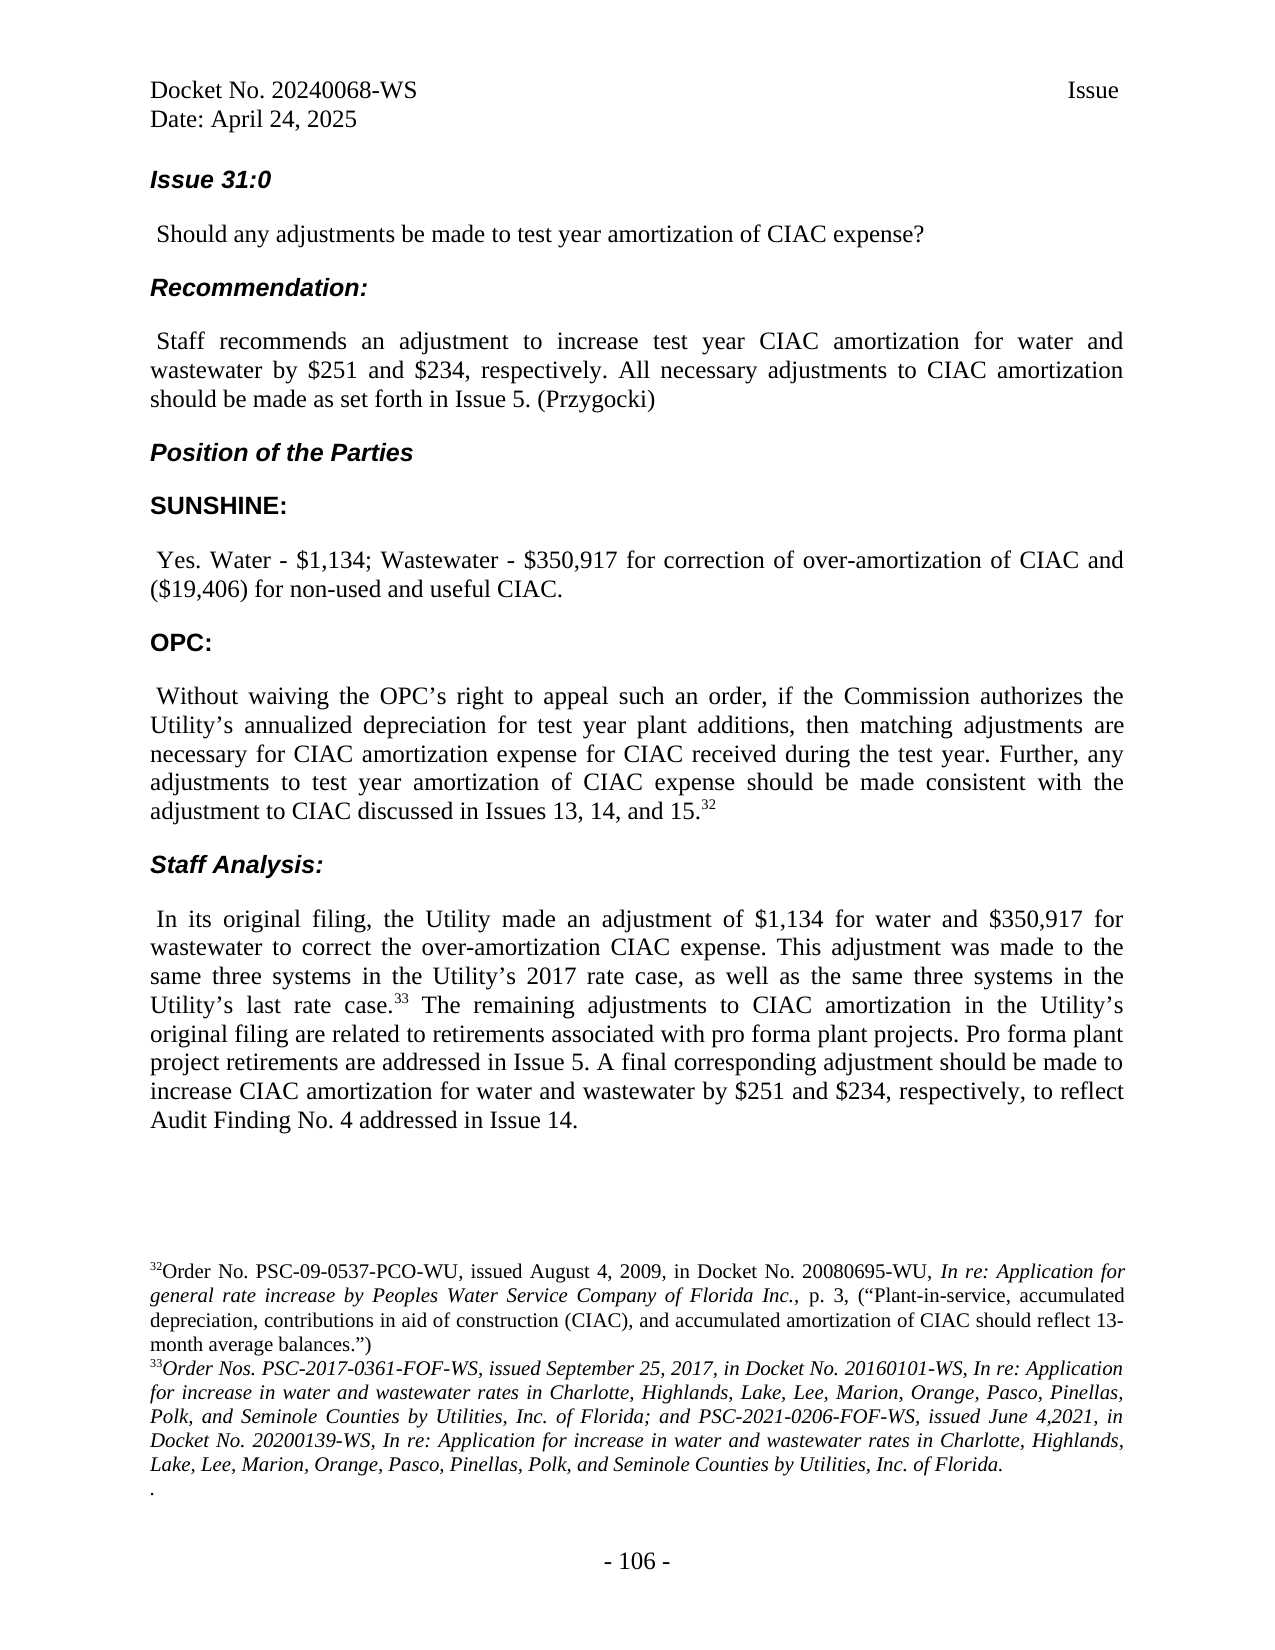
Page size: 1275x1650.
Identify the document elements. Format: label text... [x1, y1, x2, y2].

subtitle Staff Analysis: [150, 850, 1125, 879]
text Without waiving the OPC’s right to appeal such an order, if the Commission authorizes the Utility’s annualized depreciation for test year plant additions, then matching adjustments are necessary for CIAC amortization expense for CIAC received during the test year. Further, any adjustments to test year amortization of CIAC expense should be made consistent with the adjustment to CIAC discussed in Issues 13, 14, and 15. [150, 681, 1125, 825]
text Staff recommends an adjustment to increase test year CIAC amortization for water and wastewater by $251 and $234, respectively. All necessary adjustments to CIAC amortization should be made as set forth in Issue 5. (Przygocki) [150, 326, 1125, 412]
text In its original filing, the Utility made an adjustment of $1,134 for water and $350,917 for wastewater to correct the over-amortization CIAC expense. This adjustment was made to the same three systems in the Utility’s 2017 rate case, as well as the same three systems in the Utility’s last rate case. The remaining adjustments to CIAC amortization in the Utility’s original filing are related to retirements associated with pro forma plant projects. Pro forma plant project retirements are addressed in Issue 5. A final corresponding adjustment should be made to increase CIAC amortization for water and wastewater by $251 and $234, respectively, to reflect Audit Finding No. 4 addressed in Issue 14. [150, 904, 1125, 1134]
text Yes. Water - $1,134; Wastewater - $350,917 for correction of over-amortization of CIAC and ($19,406) for non-used and useful CIAC. [150, 545, 1125, 602]
subtitle Issue 31: [150, 165, 1125, 194]
text Should any adjustments be made to test year amortization of CIAC expense? [150, 219, 1125, 247]
text OPC: [150, 627, 1125, 656]
text SUNSHINE: [150, 491, 1125, 520]
subtitle Position of the Parties [150, 437, 1125, 466]
subtitle Recommendation: [150, 272, 1125, 301]
